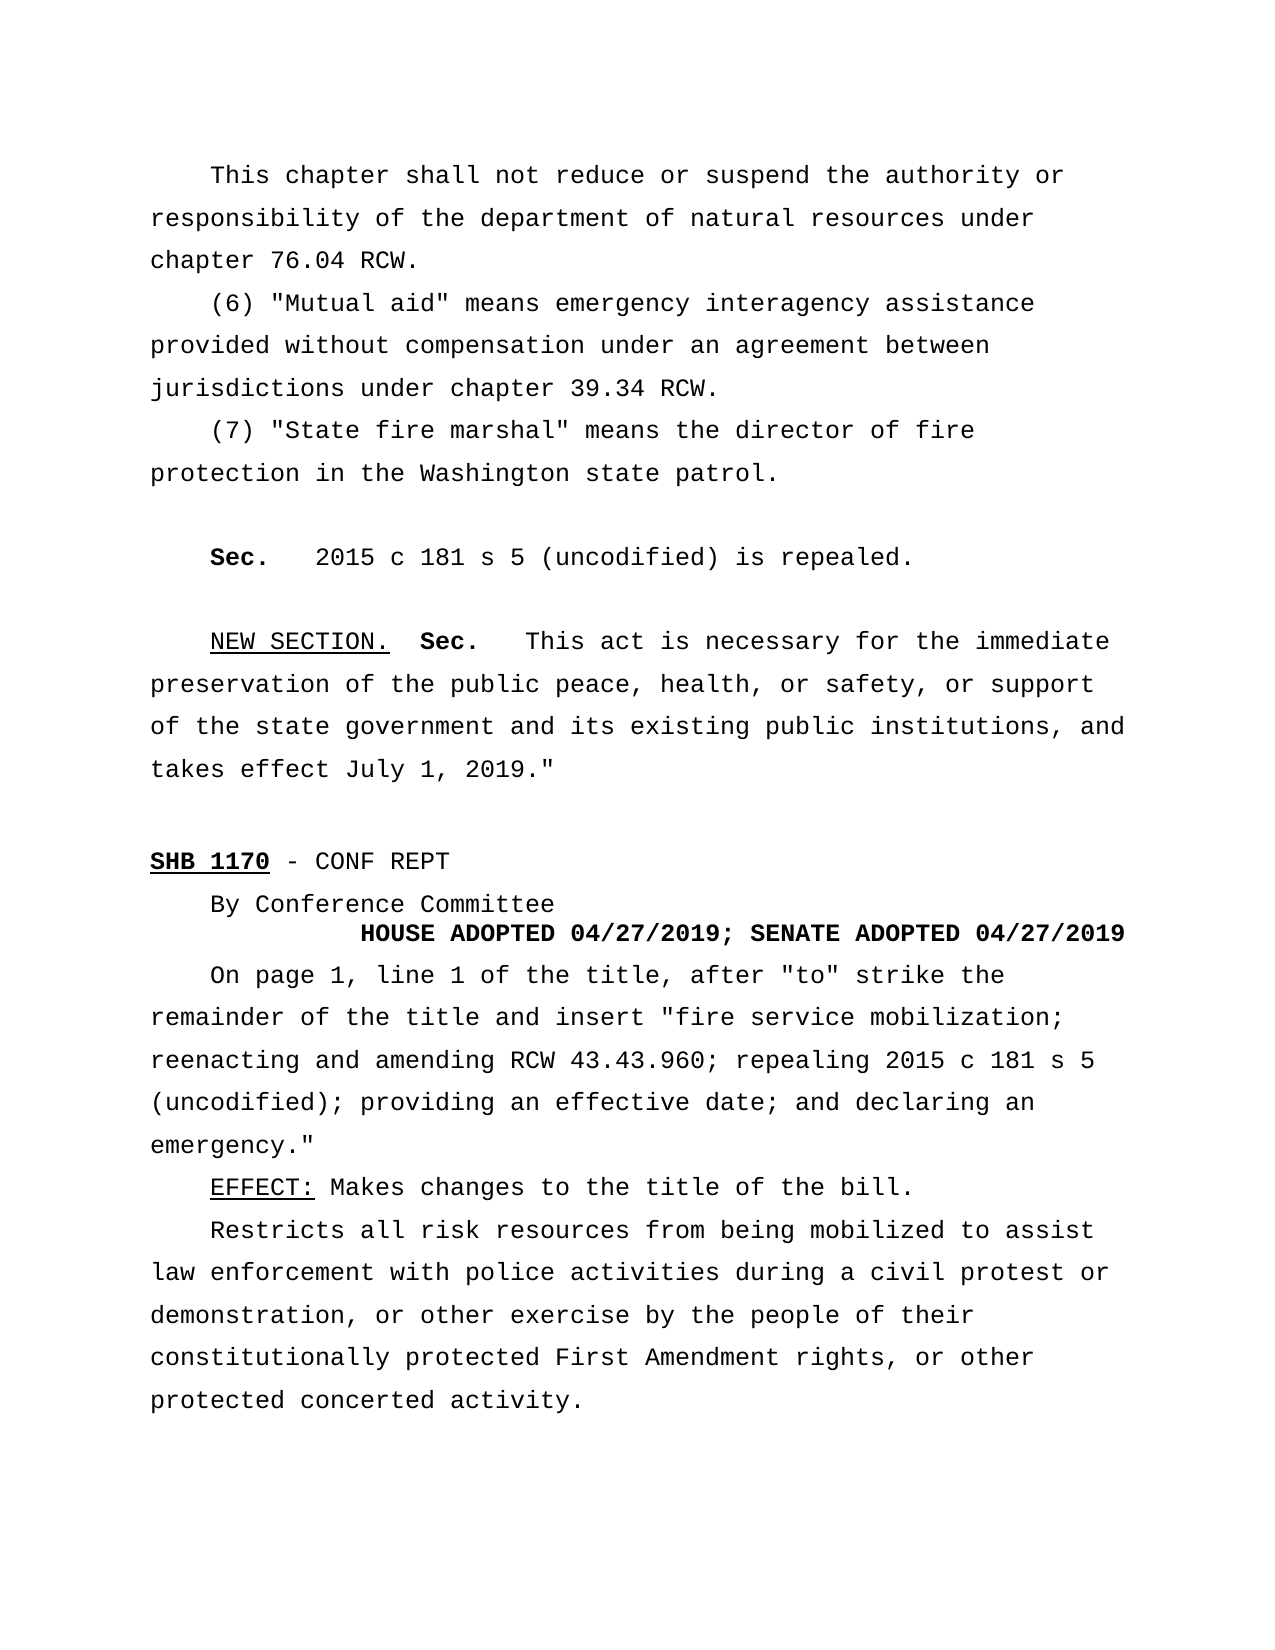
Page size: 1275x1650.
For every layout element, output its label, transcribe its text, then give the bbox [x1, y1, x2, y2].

text NEW SECTION. Sec. This act is necessary for the immediate preservation of the public peace, health, or safety, or support of the state government and its existing public institutions, and takes effect July 1, 2019." [150, 616, 1125, 786]
text (6) "Mutual aid" means emergency interagency assistance provided without compensation under an agreement between jurisdictions under chapter 39.34 RCW. [150, 277, 1125, 405]
text By Conference Committee [150, 878, 1125, 921]
text SHB 1170 - CONF REPT [150, 836, 1125, 878]
text (7) "State fire marshal" means the director of fire protection in the Washington state patrol. [150, 405, 1125, 490]
text Sec. 2015 c 181 s 5 (uncodified) is repealed. [150, 532, 1125, 574]
text This chapter shall not reduce or suspend the authority or responsibility of the department of natural resources under chapter 76.04 RCW. [150, 150, 1125, 277]
text HOUSE ADOPTED 04/27/2019; SENATE ADOPTED 04/27/2019 [150, 921, 1125, 949]
text Restricts all risk resources from being mobilized to assist law enforcement with police activities during a civil protest or demonstration, or other exercise by the people of their constitutionally protected First Amendment rights, or other protected concerted activity. [150, 1204, 1125, 1417]
text EFFECT: Makes changes to the title of the bill. [150, 1162, 1125, 1204]
text On page 1, line 1 of the title, after "to" strike the remainder of the title and insert "fire service mobilization; reenacting and amending RCW 43.43.960; repealing 2015 c 181 s 5 (uncodified); providing an effective date; and declaring an emergency." [150, 949, 1125, 1162]
